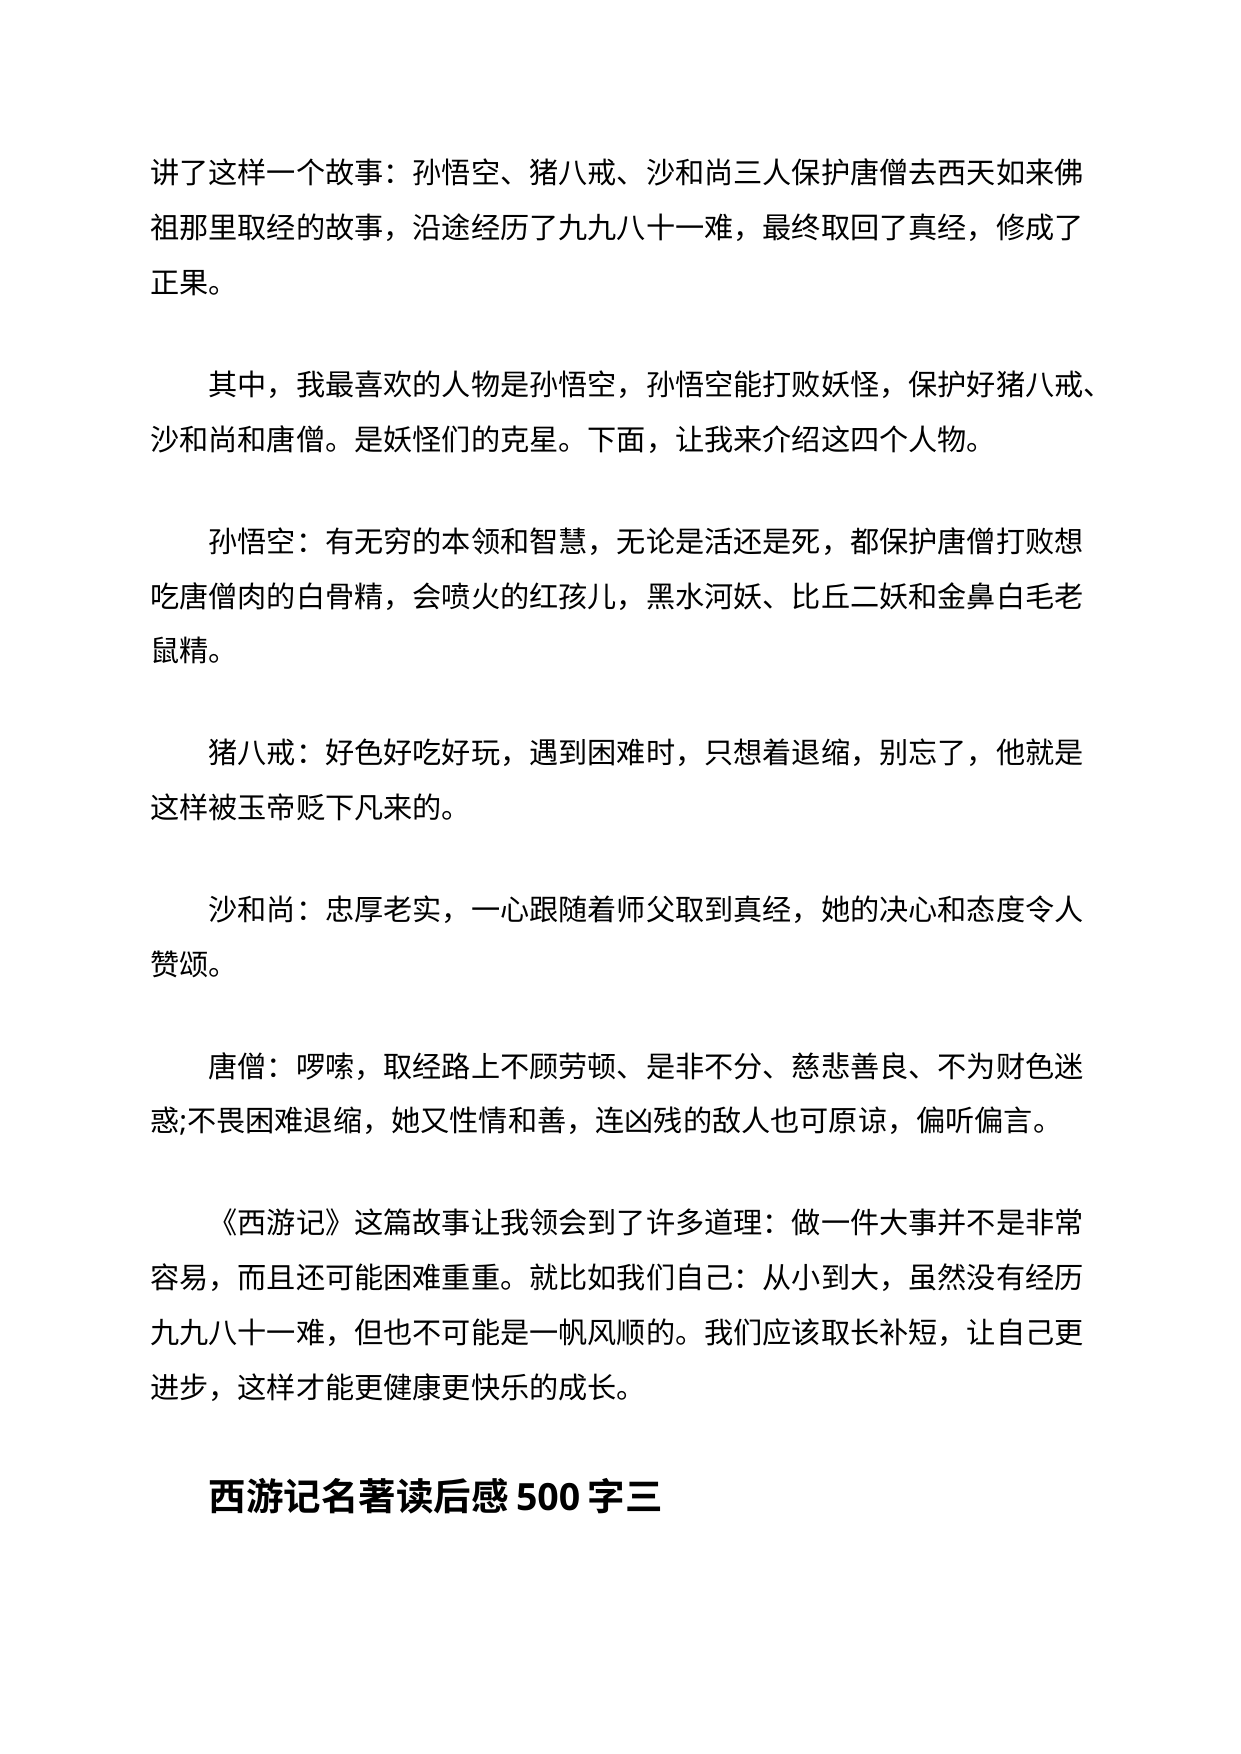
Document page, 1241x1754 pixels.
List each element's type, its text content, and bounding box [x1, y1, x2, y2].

text 《西游记》这篇故事让我领会到了许多道理：做一件大事并不是非常容易，而且还可能困难重重。就比如我们自己：从小到大，虽然没有经历九九八十一难，但也不可能是一帆风顺的。我们应该取长补短，让自己更进步，这样才能更健康更快乐的成长。 [150, 1200, 1090, 1407]
text 沙和尚：忠厚老实，一心跟随着师父取到真经，她的决心和态度令人赞颂。 [150, 886, 1090, 984]
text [150, 150, 1090, 302]
text 猪八戒：好色好吃好玩，遇到困难时，只想着退缩，别忘了，他就是这样被玉帝贬下凡来的。 [150, 730, 1090, 827]
text 西游记名著读后感500字三 [150, 1466, 1090, 1521]
text 其中，我最喜欢的人物是孙悟空，孙悟空能打败妖怪，保护好猪八戒、沙和尚和唐僧。是妖怪们的克星。下面，让我来介绍这四个人物。 [150, 362, 1090, 459]
text 孙悟空：有无穷的本领和智慧，无论是活还是死，都保护唐僧打败想吃唐僧肉的白骨精，会喷火的红孩儿，黑水河妖、比丘二妖和金鼻白毛老鼠精。 [150, 518, 1090, 670]
text 唐僧：啰嗦，取经路上不顾劳顿、是非不分、慈悲善良、不为财色迷惑;不畏困难退缩，她又性情和善，连凶残的敌人也可原谅，偏听偏言。 [150, 1043, 1090, 1140]
